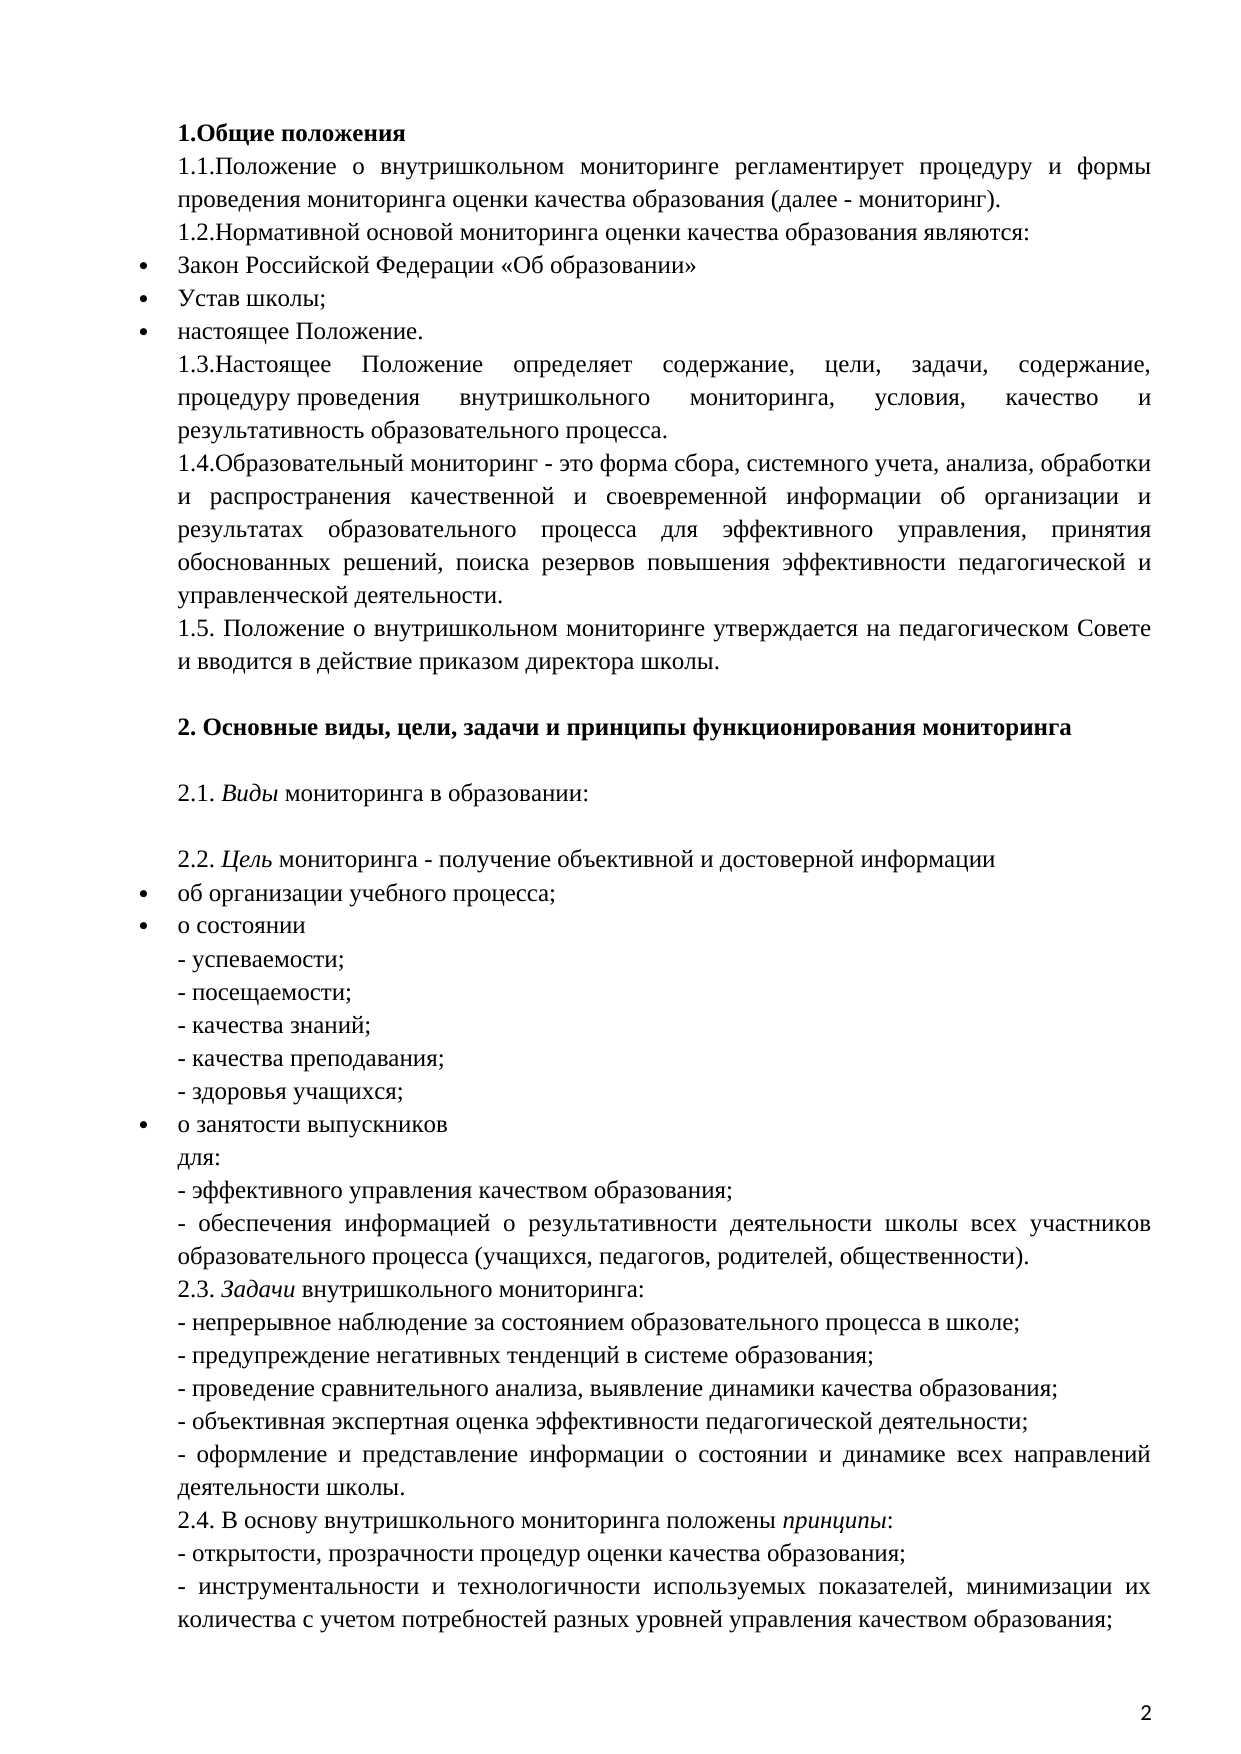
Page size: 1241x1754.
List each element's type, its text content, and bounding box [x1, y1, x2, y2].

text - качества преподавания; [177, 1043, 1152, 1071]
text 1.3.Настоящее Положение определяет содержание, цели, задачи, содержание, процедуру проведения внутришкольного мониторинга, условия, качество и результативность образовательного процесса. [177, 349, 1152, 444]
text - посещаемости; [177, 977, 1152, 1005]
text - здоровья учащихся; [177, 1076, 1152, 1104]
text - успеваемости; [177, 944, 1152, 972]
text - эффективного управления качеством образования; [177, 1175, 1152, 1203]
text - качества знаний; [177, 1010, 1152, 1038]
text - открытости, прозрачности процедур оценки качества образования; [177, 1538, 1152, 1567]
list о состоянии [140, 911, 1152, 939]
text 1.2.Нормативной основой мониторинга оценки качества образования являются: [177, 217, 1152, 246]
text для: [177, 1142, 1152, 1171]
list Устав школы; [140, 283, 1152, 312]
text - проведение сравнительного анализа, выявление динамики качества образования; [177, 1373, 1152, 1402]
text - объективная экспертная оценка эффективности педагогической деятельности; [177, 1406, 1152, 1435]
text - оформление и представление информации о состоянии и динамике всех направлений деятельности школы. [177, 1439, 1152, 1501]
list Закон Российской Федерации «Об образовании» [140, 250, 1152, 279]
text - предупреждение негативных тенденций в системе образования; [177, 1340, 1152, 1369]
text 2. Основные виды, цели, задачи и принципы функционирования мониторинга [177, 712, 1152, 741]
list о занятости выпускников [140, 1109, 1152, 1137]
text 1.4.Образовательный мониторинг - это форма сбора, системного учета, анализа, обработки и распространения качественной и своевременной информации об организации и результатах образовательного процесса для эффективного управления, принятия обоснованных решений, поиска резервов повышения эффективности педагогической и управленческой деятельности. [177, 448, 1152, 609]
text 1.1.Положение о внутришкольном мониторинге регламентирует процедуру и формы проведения мониторинга оценки качества образования (далее - мониторинг). [177, 151, 1152, 213]
text - инструментальности и технологичности используемых показателей, минимизации их количества с учетом потребностей разных уровней управления качеством образования; [177, 1571, 1152, 1633]
text 2.3. Задачи внутришкольного мониторинга: [177, 1274, 1152, 1303]
text 2.4. В основу внутришкольного мониторинга положены принципы: [177, 1505, 1152, 1534]
text 2.1. Виды мониторинга в образовании: [177, 778, 1152, 807]
list об организации учебного процесса; [140, 878, 1152, 906]
list настоящее Положение. [140, 316, 1152, 345]
text 1.5. Положение о внутришкольном мониторинге утверждается на педагогическом Совете и вводится в действие приказом директора школы. [177, 613, 1152, 675]
text 1.Общие положения [177, 118, 1152, 147]
text 2.2. Цель мониторинга - получение объективной и достоверной информации [177, 844, 1152, 873]
text - непрерывное наблюдение за состоянием образовательного процесса в школе; [177, 1307, 1152, 1336]
text - обеспечения информацией о результативности деятельности школы всех участников образовательного процесса (учащихся, педагогов, родителей, общественности). [177, 1208, 1152, 1269]
